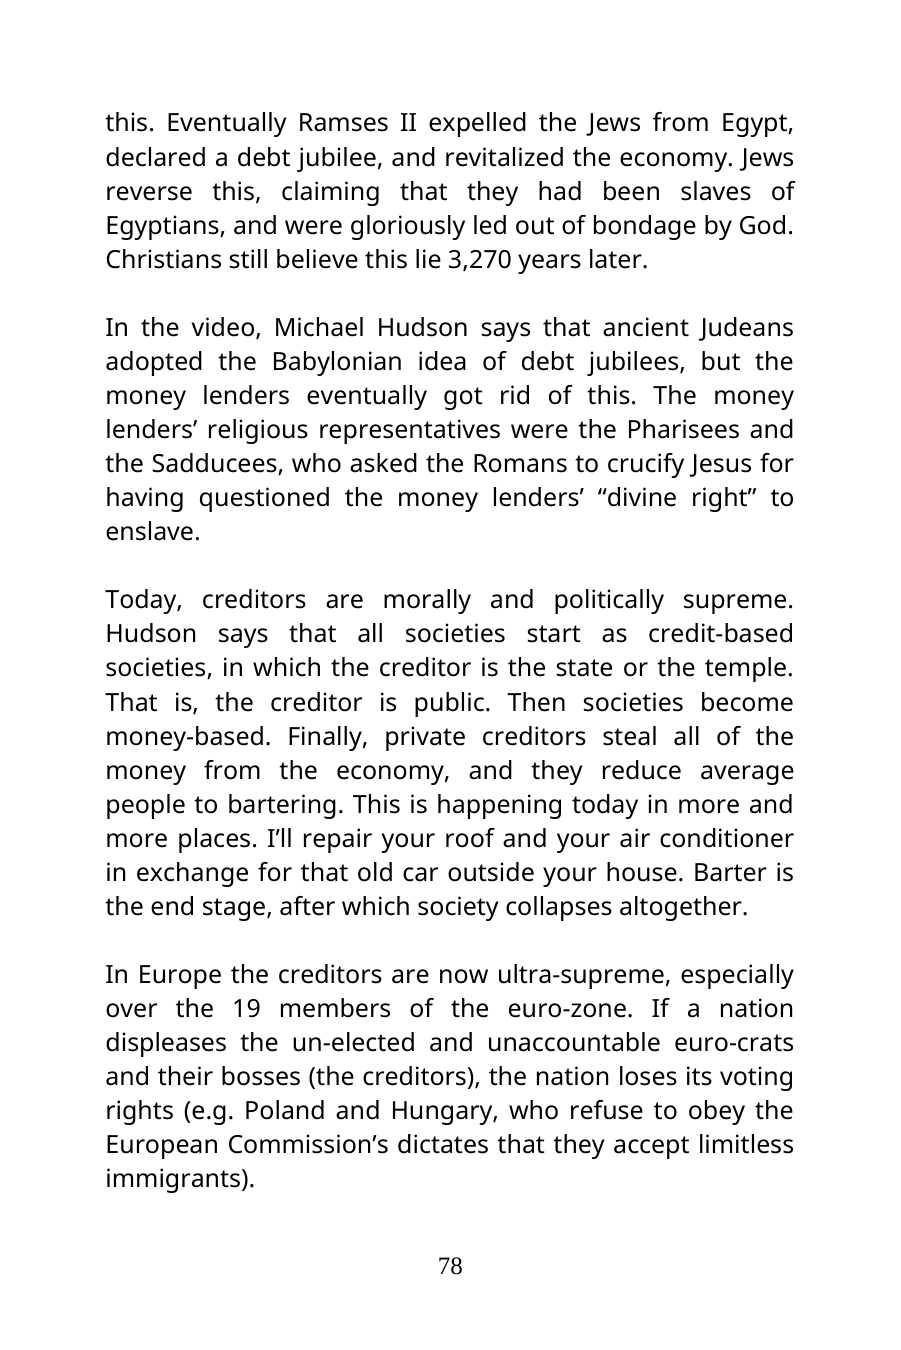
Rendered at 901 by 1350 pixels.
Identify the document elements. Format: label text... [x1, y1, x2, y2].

text Today, creditors are morally and politically supreme. Hudson says that all societies start as credit-based societies, in which the creditor is the state or the temple. That is, the creditor is public. Then societies become money-based. Finally, private creditors steal all of the money from the economy, and they reduce average people to bartering. This is happening today in more and more places. I’ll repair your roof and your air conditioner in exchange for that old car outside your house. Barter is the end stage, after which society collapses altogether. [105, 582, 795, 923]
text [105, 105, 795, 275]
text In Europe the creditors are now ultra-supreme, especially over the 19 members of the euro-zone. If a nation displeases the un-elected and unaccountable euro-crats and their bosses (the creditors), the nation loses its voting rights (e.g. Poland and Hungary, who refuse to obey the European Commission’s dictates that they accept limitless immigrants). [105, 957, 795, 1195]
text In the video, Michael Hudson says that ancient Judeans adopted the Babylonian idea of debt jubilees, but the money lenders eventually got rid of this. The money lenders’ religious representatives were the Pharisees and the Sadducees, who asked the Romans to crucify Jesus for having questioned the money lenders’ “divine right” to enslave. [105, 309, 795, 548]
